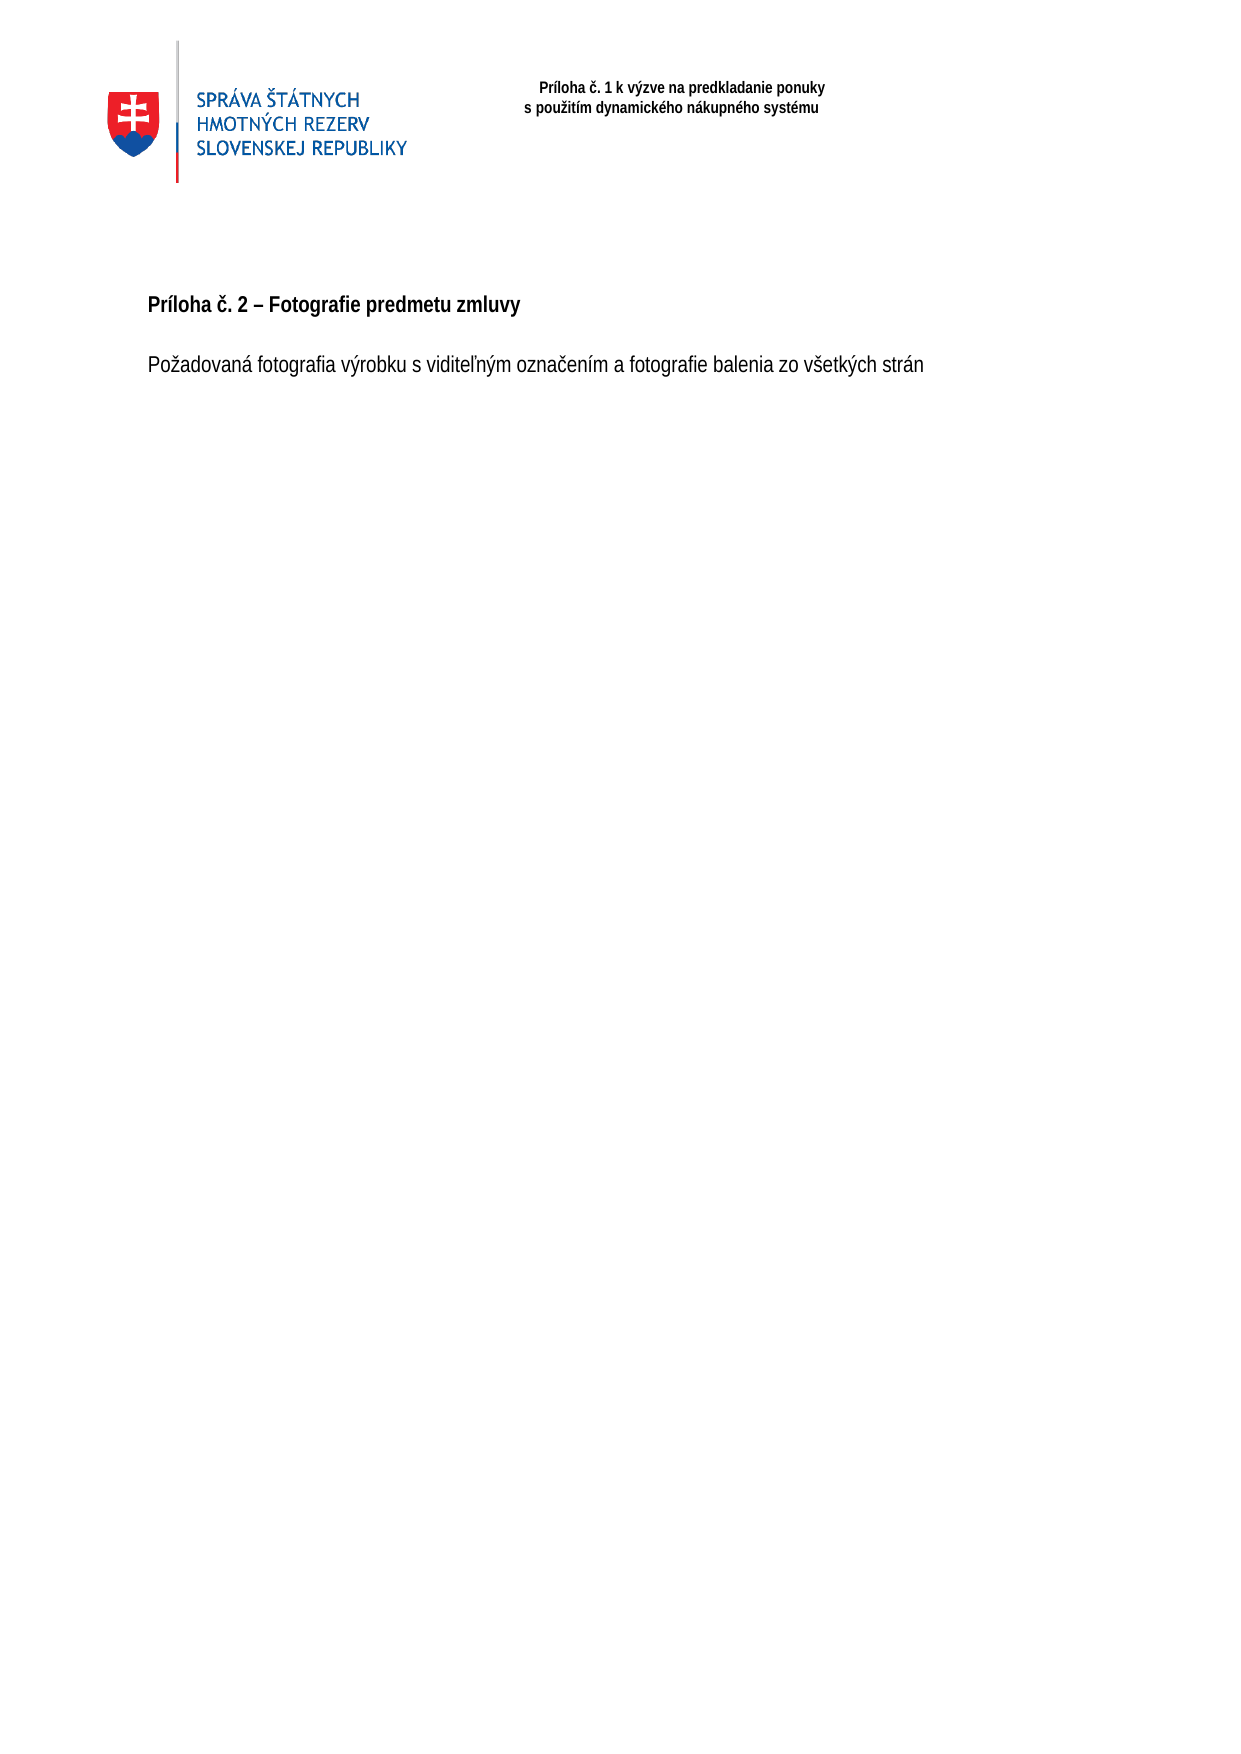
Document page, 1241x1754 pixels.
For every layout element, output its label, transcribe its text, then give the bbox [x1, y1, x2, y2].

text Požadovaná fotografia výrobku s viditeľným označením a fotografie balenia zo všetkých strán [148, 351, 1093, 377]
text Príloha č. 2 – Fotografie predmetu zmluvy [148, 291, 1093, 317]
picture [99, 40, 416, 188]
